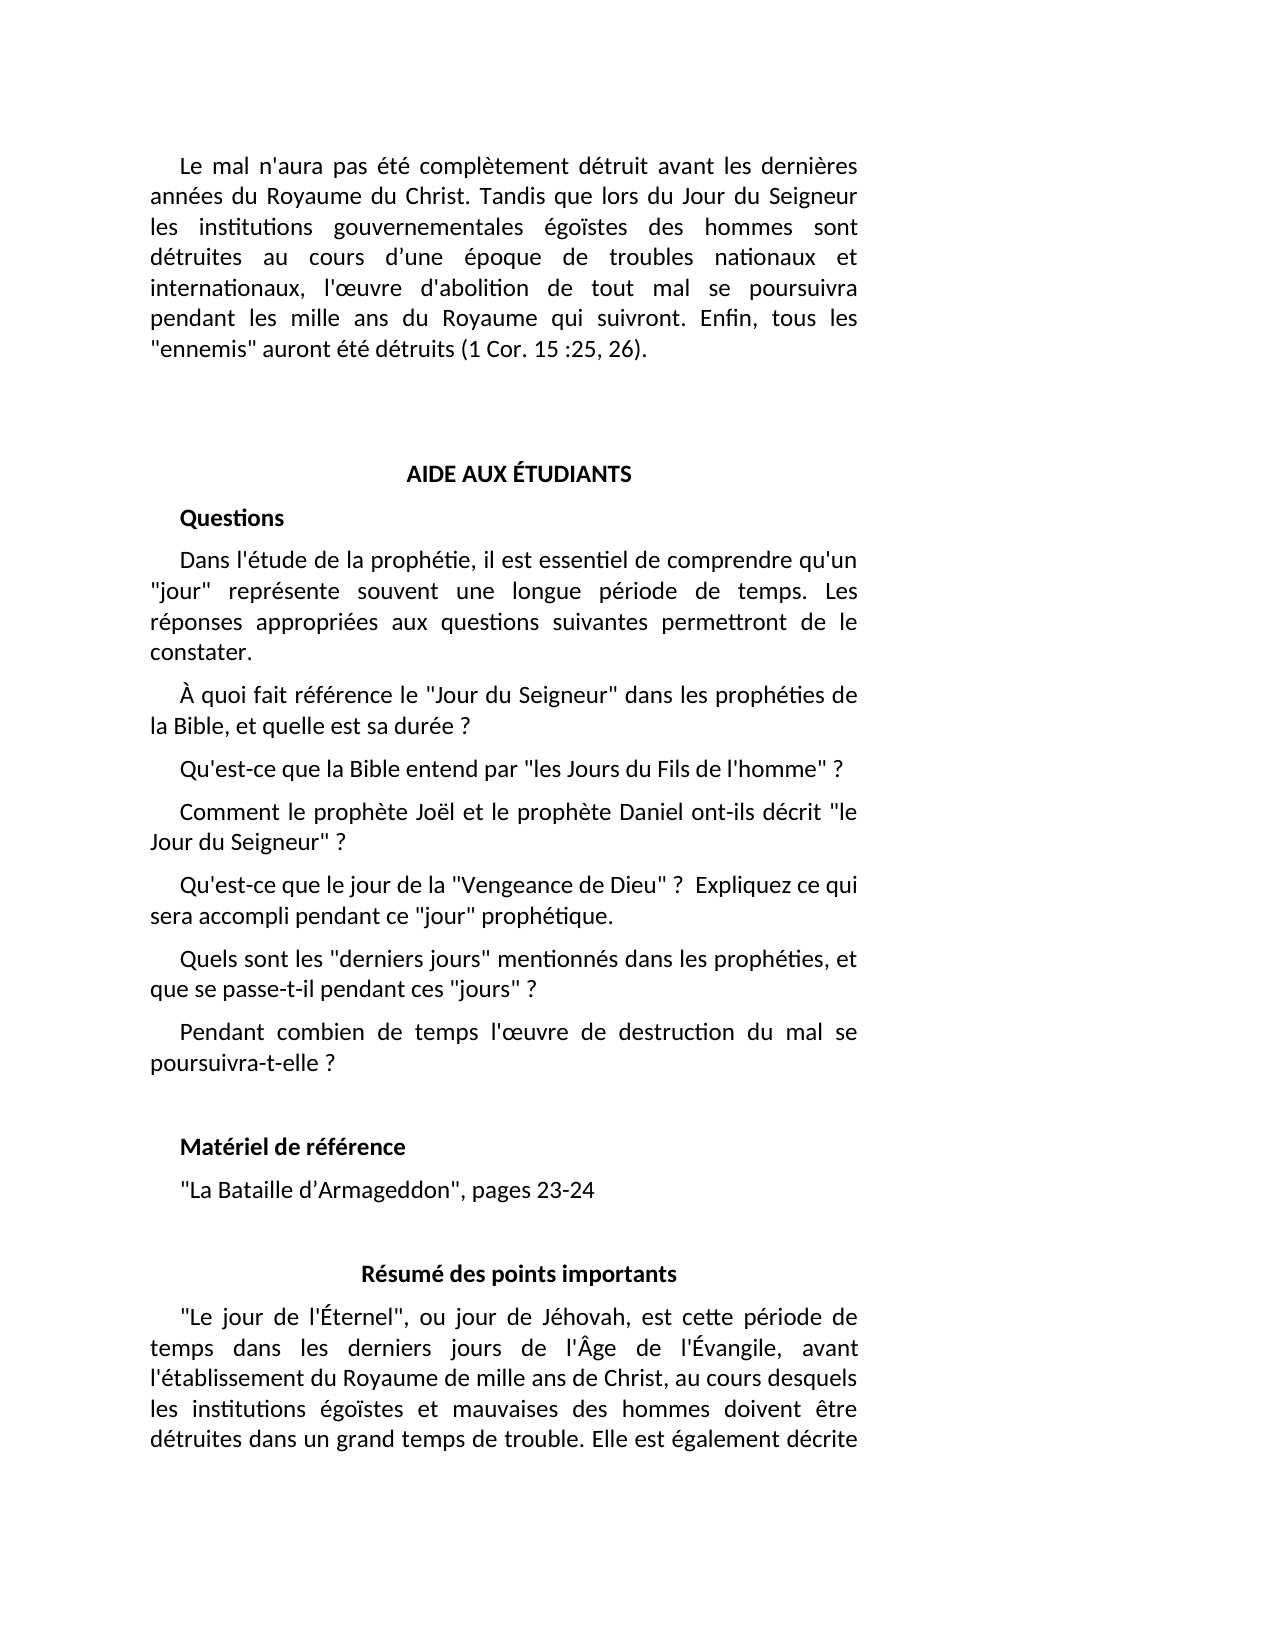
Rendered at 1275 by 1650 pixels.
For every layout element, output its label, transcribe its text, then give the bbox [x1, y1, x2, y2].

text Qu'est-ce que la Bible entend par "les Jours du Fils de l'homme" ? [150, 753, 859, 783]
text Le mal n'aura pas été complètement détruit avant les dernières années du Royaume du Christ. Tandis que lors du Jour du Seigneur les institutions gouvernementales égoïstes des hommes sont détruites au cours d’une époque de troubles nationaux et internationaux, l'œuvre d'abolition de tout mal se poursuivra pendant les mille ans du Royaume qui suivront. Enfin, tous les "ennemis" auront été détruits (1 Cor. 15 :25, 26). [150, 150, 859, 364]
text Dans l'étude de la prophétie, il est essentiel de comprendre qu'un "jour" représente souvent une longue période de temps. Les réponses appropriées aux questions suivantes permettront de le constater. [150, 545, 859, 667]
text Qu'est-ce que le jour de la "Vengeance de Dieu" ? Expliquez ce qui sera accompli pendant ce "jour" prophétique. [150, 869, 859, 930]
text Matériel de référence [150, 1131, 859, 1162]
text À quoi fait référence le "Jour du Seigneur" dans les prophéties de la Bible, et quelle est sa durée ? [150, 679, 859, 740]
text AIDE AUX ÉTUDIANTS [150, 459, 859, 489]
text Comment le prophète Joël et le prophète Daniel ont-ils décrit "le Jour du Seigneur" ? [150, 796, 859, 857]
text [150, 1302, 859, 1454]
text Résumé des points importants [150, 1258, 859, 1289]
text Questions [150, 502, 859, 532]
text "La Bataille d’Armageddon", pages 23-24 [150, 1174, 859, 1205]
text Quels sont les "derniers jours" mentionnés dans les prophéties, et que se passe-t-il pendant ces "jours" ? [150, 943, 859, 1004]
text Pendant combien de temps l'œuvre de destruction du mal se poursuivra-t-elle ? [150, 1016, 859, 1077]
